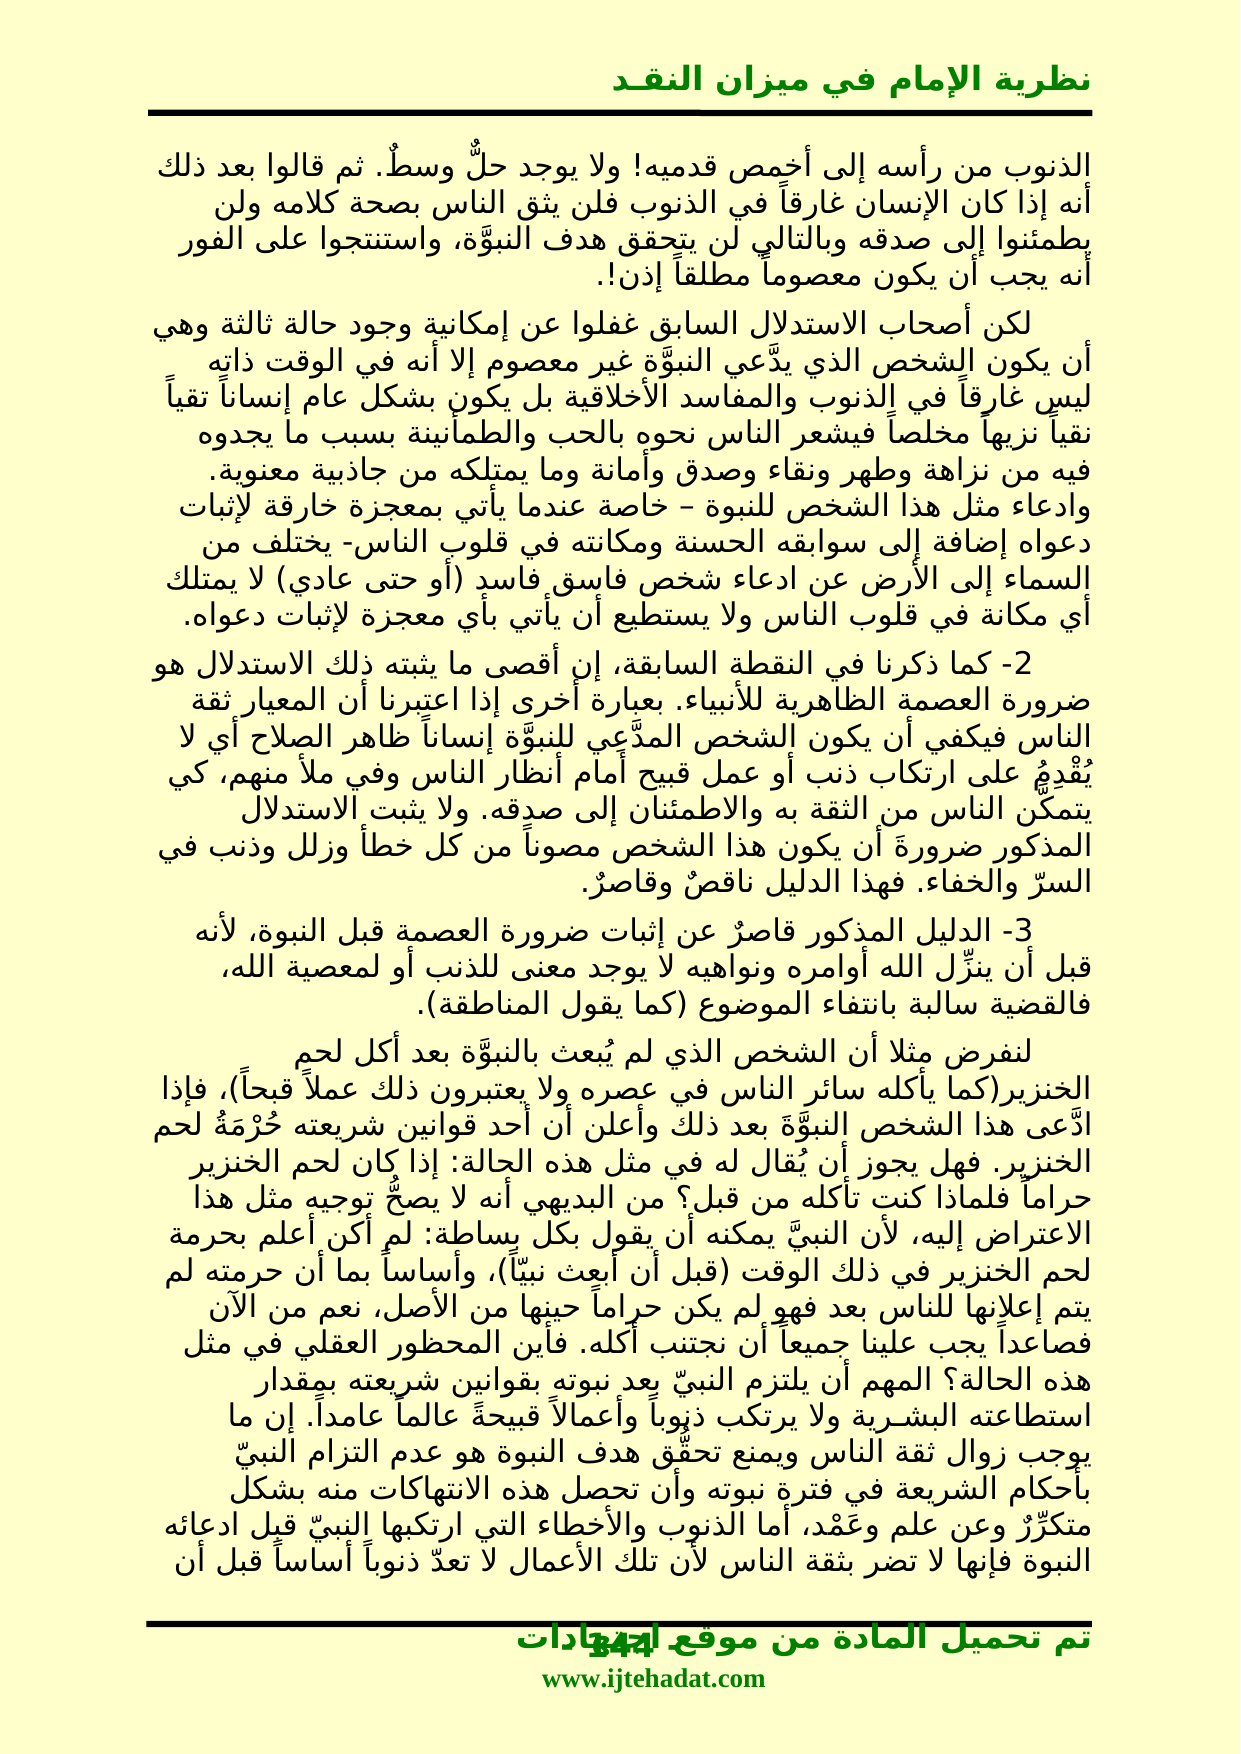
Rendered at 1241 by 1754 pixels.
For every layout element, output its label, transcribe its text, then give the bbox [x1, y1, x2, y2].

text لكن أصحاب الاستدلال السابق غفلوا عن إمكانية وجود حالة ثالثة وهي أن يكون الشخص الذي يدَّعي النبوَّة غير معصوم إلا أنه في الوقت ذاته ليس غارقاً في الذنوب والمفاسد الأخلاقية بل يكون بشكل عام إنساناً تقياً نقياً نزيهاً مخلصاً فيشعر الناس نحوه بالحب والطمأنينة بسبب ما يجدوه فيه من نزاهة وطهر ونقاء وصدق وأمانة وما يمتلكه من جاذبية معنوية. وادعاء مثل هذا الشخص للنبوة – خاصة عندما يأتي بمعجزة خارقة لإثبات دعواه إضافة إلى سوابقه الحسنة ومكانته في قلوب الناس- يختلف من السماء إلى الأرض عن ادعاء شخص فاسق فاسد (أو حتى عادي) لا يمتلك أي مكانة في قلوب الناس ولا يستطيع أن يأتي بأي معجزة لإثبات دعواه. [148, 306, 1092, 633]
text 2- كما ذكرنا في النقطة السابقة، إن أقصى ما يثبته ذلك الاستدلال هو ضرورة العصمة الظاهرية للأنبياء. بعبارة أخرى إذا اعتبرنا أن المعيار ثقة الناس فيكفي أن يكون الشخص المدَّعِي للنبوَّة إنساناً ظاهر الصلاح أي لا يُقْدِمُ على ارتكاب ذنب أو عمل قبيح أمام أنظار الناس وفي ملأ منهم، كي يتمكَّن الناس من الثقة به والاطمئنان إلى صدقه. ولا يثبت الاستدلال المذكور ضرورةَ أن يكون هذا الشخص مصوناً من كل خطأ وزلل وذنب في السرّ والخفاء. فهذا الدليل ناقصٌ وقاصرٌ. [148, 645, 1092, 900]
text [148, 148, 1092, 293]
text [148, 1034, 1092, 1579]
text 3- الدليل المذكور قاصرٌ عن إثبات ضرورة العصمة قبل النبوة، لأنه قبل أن ينزِّل الله أوامره ونواهيه لا يوجد معنى للذنب أو لمعصية الله، فالقضية سالبة بانتفاء الموضوع (كما يقول المناطقة). [148, 912, 1092, 1021]
